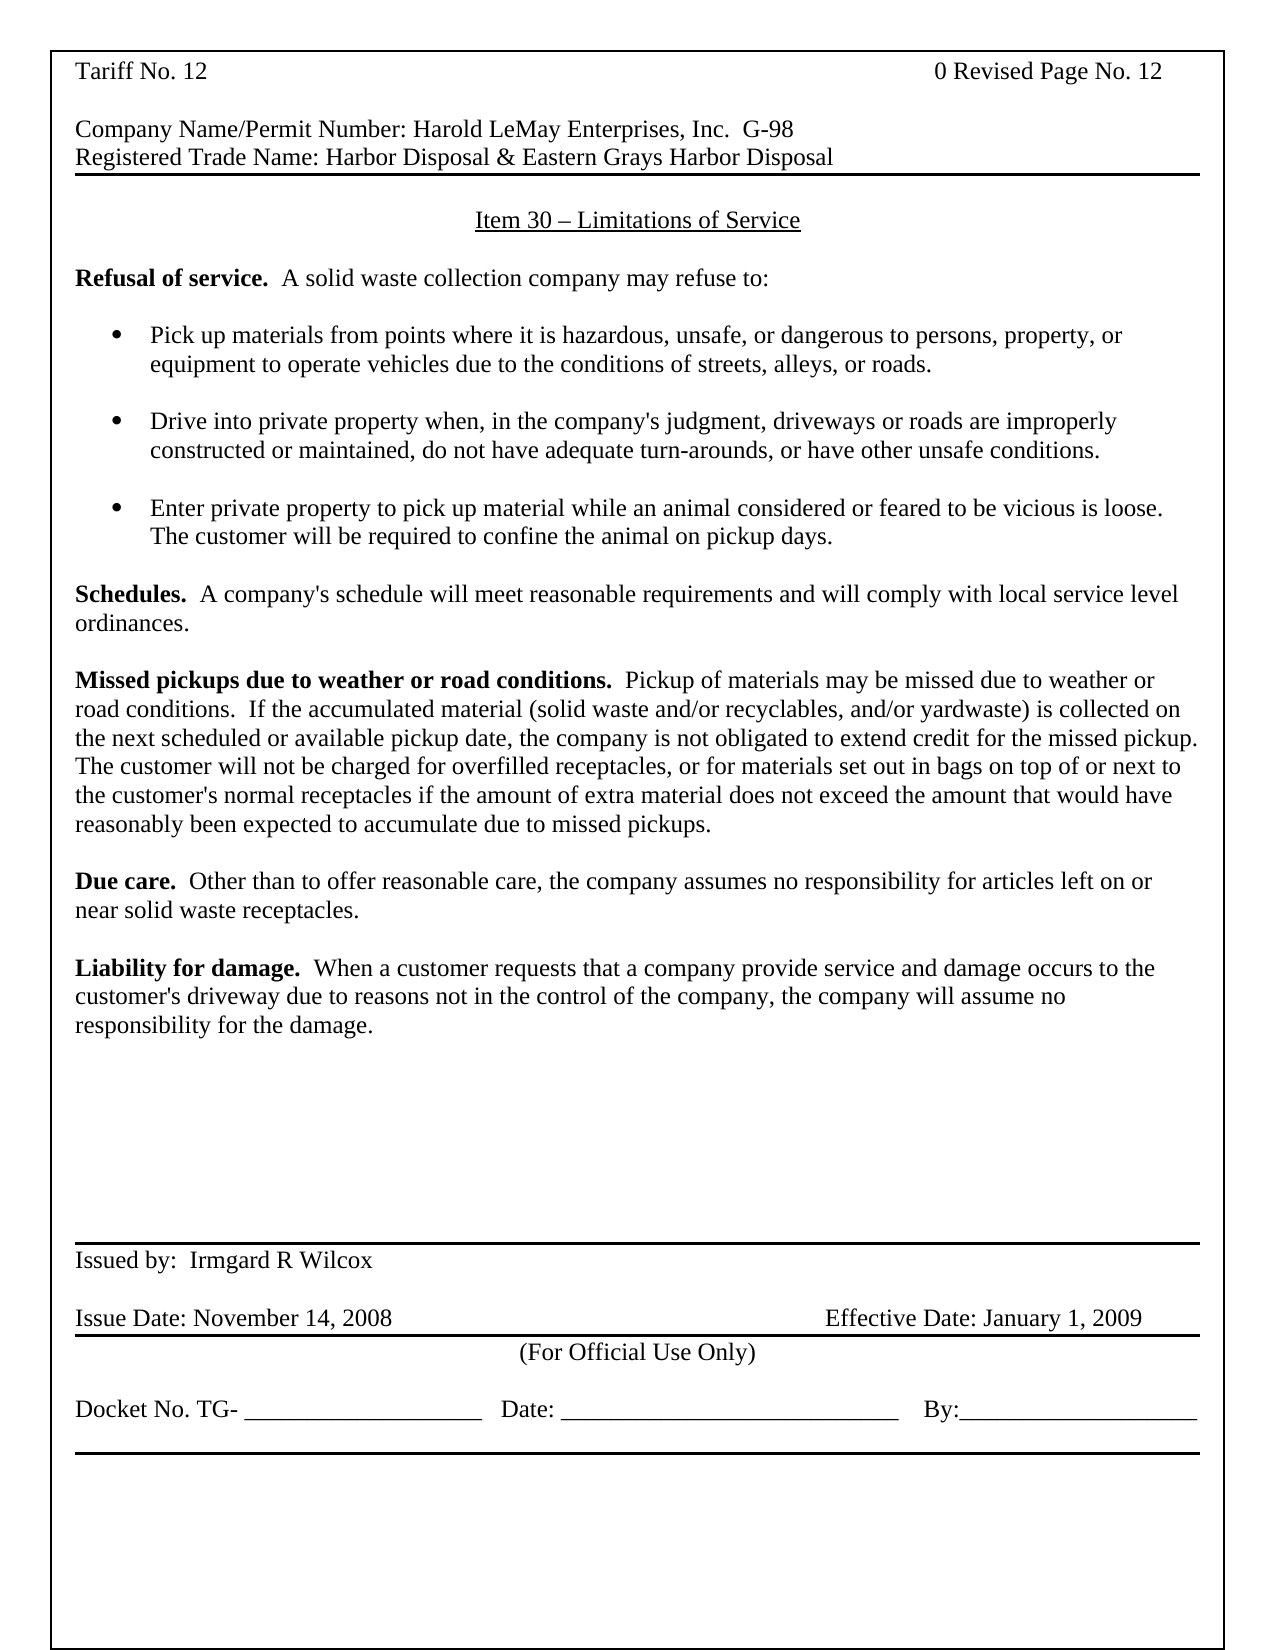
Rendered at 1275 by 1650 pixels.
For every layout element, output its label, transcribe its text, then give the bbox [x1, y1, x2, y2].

text Missed pickups due to weather or road conditions. Pickup of materials may be missed due to weather or road conditions. If the accumulated material (solid waste and/or recyclables, and/or yardwaste) is collected on the next scheduled or available pickup date, the company is not obligated to extend credit for the missed pickup. The customer will not be charged for overfilled receptacles, or for materials set out in bags on top of or next to the customer's normal receptacles if the amount of extra material does not exceed the amount that would have reasonably been expected to accumulate due to missed pickups. [75, 665, 1200, 838]
text Due care. Other than to offer reasonable care, the company assumes no responsibility for articles left on or near solid waste receptacles. [75, 866, 1200, 924]
text Liability for damage. When a customer requests that a company provide service and damage occurs to the customer's driveway due to reasons not in the control of the company, the company will assume no responsibility for the damage. [75, 953, 1200, 1039]
list Pick up materials from points where it is hazardous, unsafe, or dangerous to persons, property, or equipment to operate vehicles due to the conditions of streets, alleys, or roads. [112, 320, 1200, 378]
text Issue Date: Effective Date: [75, 1303, 1200, 1334]
text Registered Trade Name: Harbor Disposal & Disposal [75, 142, 1200, 173]
text Schedules. A company's schedule will meet reasonable requirements and will comply with local service level ordinances. [75, 579, 1200, 636]
subtitle Item 30 – Limitations of Service [75, 205, 1200, 234]
text Refusal of service. A solid waste collection company may refuse to: [75, 263, 1200, 291]
text Docket No. TG- ___________________ Date: ___________________________ By:___________________ [75, 1394, 1200, 1423]
text Company Name/Permit Number: Harold LeMay Enterprises, Inc. G-98 [75, 114, 1200, 142]
text (For Official Use Only) [75, 1337, 1200, 1366]
list Enter private property to pick up material while an animal considered or feared to be vicious is loose. The customer will be required to confine the animal on pickup days. [112, 493, 1200, 550]
text Issued by: Irmgard R Wilcox [75, 1245, 1200, 1274]
list Drive into private property when, in the company's judgment, driveways or roads are improperly constructed or maintained, do not have adequate turn-arounds, or have other unsafe conditions. [112, 406, 1200, 464]
text Tariff No. 12 0 Revised Page No. 12 [75, 56, 1200, 85]
